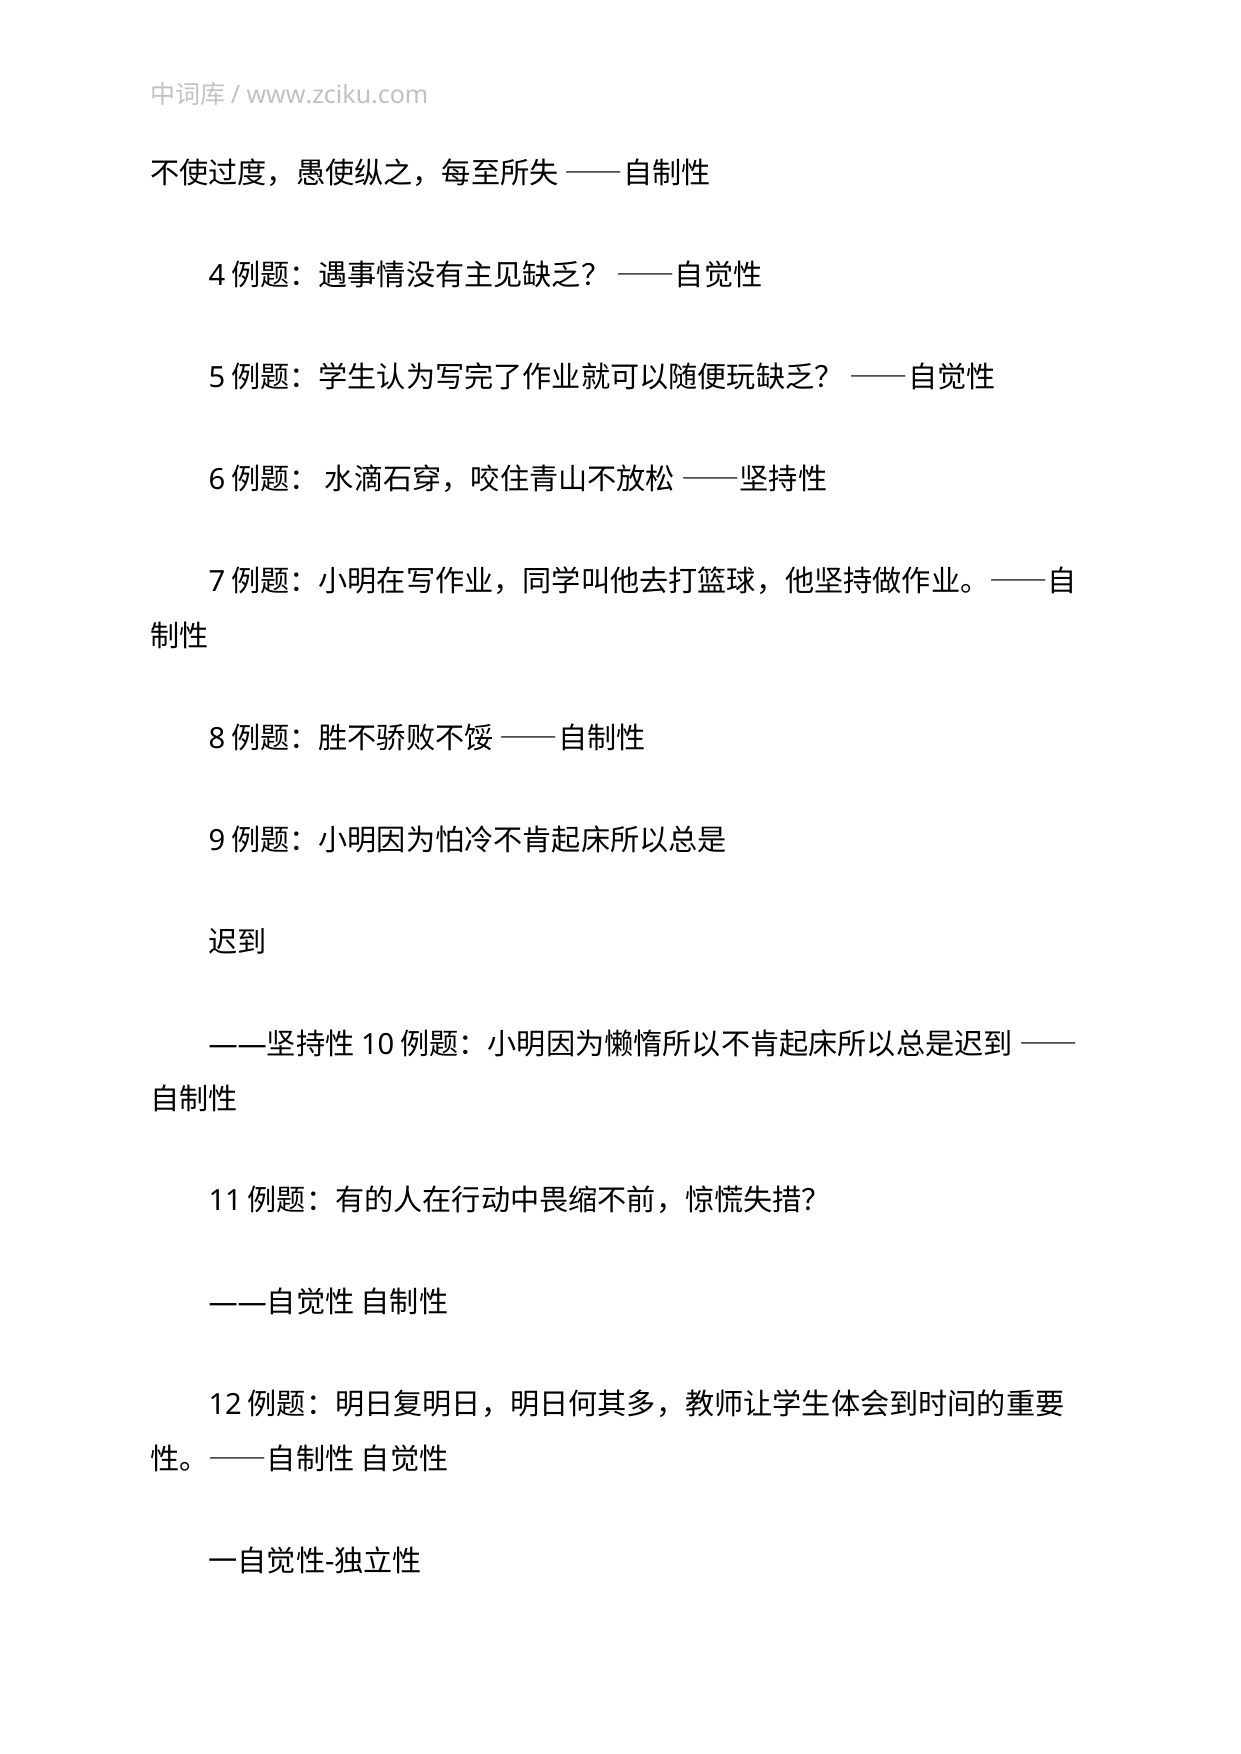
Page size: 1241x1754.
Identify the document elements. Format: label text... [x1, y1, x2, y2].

text 9例题：小明因为怕冷不肯起床所以总是 [150, 816, 1090, 859]
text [150, 150, 1090, 192]
text 5例题：学生认为写完了作业就可以随便玩缺乏？ ——自觉性 [150, 354, 1090, 396]
text ——自觉性 自制性 [150, 1279, 1090, 1321]
text 7例题：小明在写作业，同学叫他去打篮球，他坚持做作业。——自制性 [150, 558, 1090, 655]
text 6例题： 水滴石穿，咬住青山不放松 ——坚持性 [150, 456, 1090, 498]
text 12例题：明日复明日，明日何其多，教师让学生体会到时间的重要性。——自制性 自觉性 [150, 1381, 1090, 1478]
text ——坚持性 10例题：小明因为懒惰所以不肯起床所以总是迟到 ——自制性 [150, 1020, 1090, 1117]
text 4例题：遇事情没有主见缺乏？ ——自觉性 [150, 252, 1090, 294]
text 11例题：有的人在行动中畏缩不前，惊慌失措？ [150, 1177, 1090, 1219]
text 迟到 [150, 918, 1090, 961]
text 8例题：胜不骄败不馁 ——自制性 [150, 714, 1090, 757]
text 一自觉性-独立性 [150, 1538, 1090, 1580]
